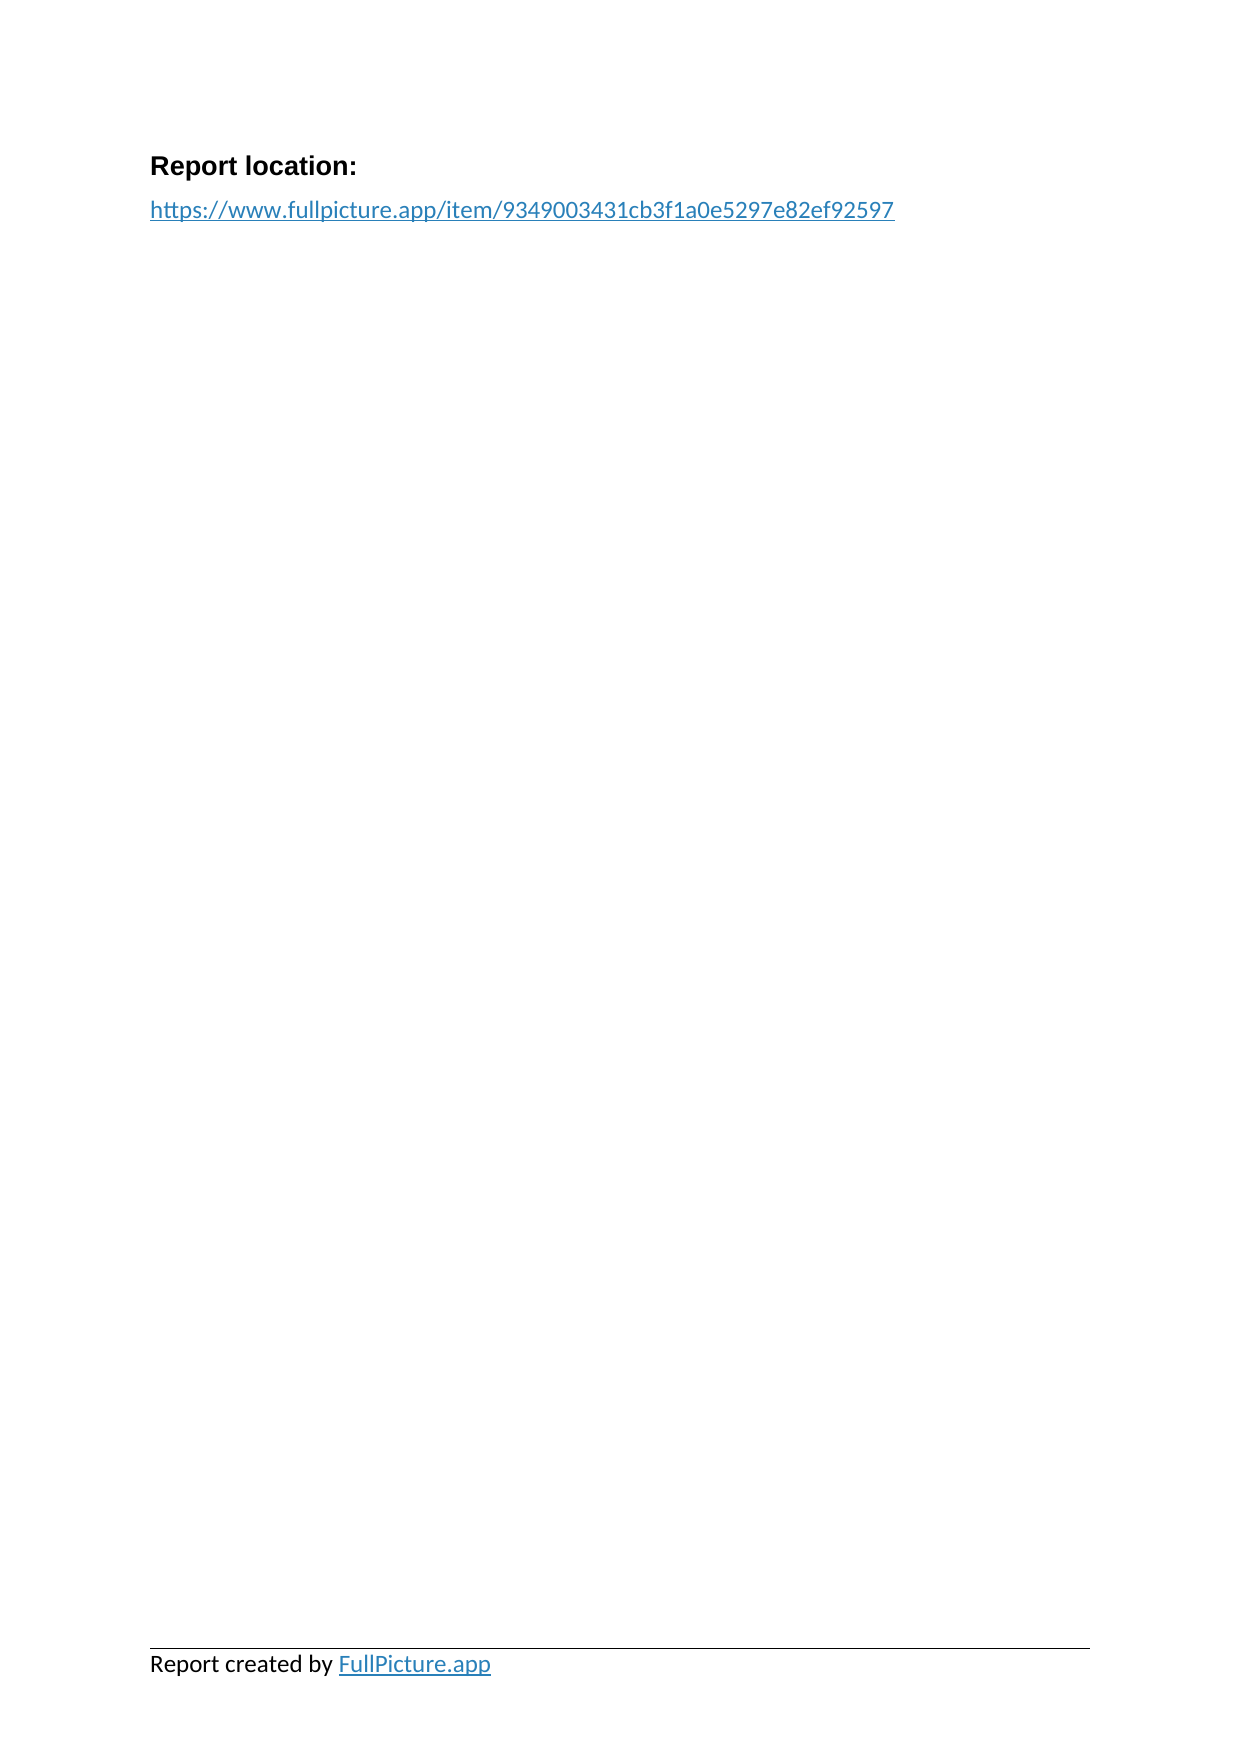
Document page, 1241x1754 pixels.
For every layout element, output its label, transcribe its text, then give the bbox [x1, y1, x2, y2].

text https://www.fullpicture.app/item/9349003431cb3f1a0e5297e82ef92597 [150, 194, 1090, 224]
subtitle Report location: [150, 150, 1090, 181]
